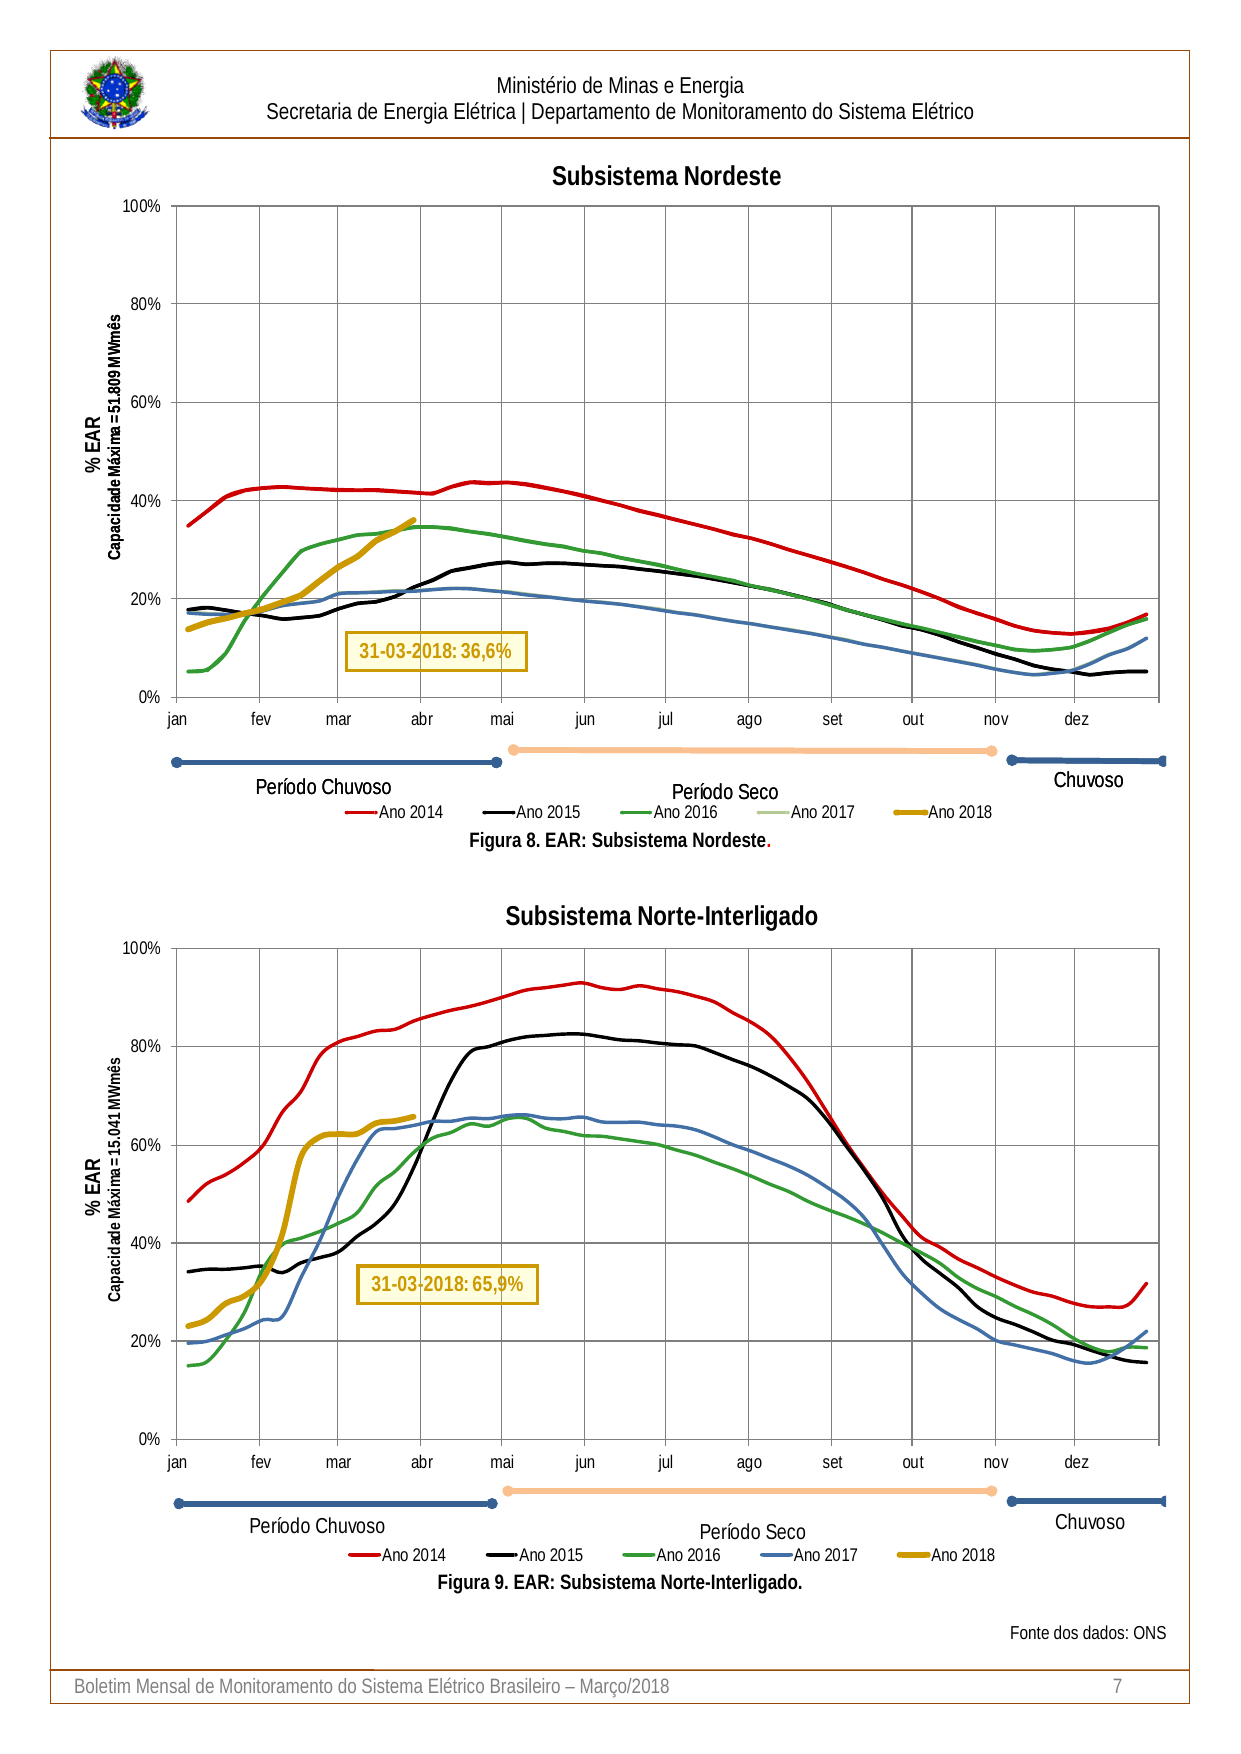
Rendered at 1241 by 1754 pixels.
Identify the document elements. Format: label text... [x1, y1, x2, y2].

text Fonte dos dados: ONS [74, 1622, 1166, 1643]
text Figura 9. EAR: Subsistema Norte-Interligado. [74, 1570, 1166, 1594]
text Figura 8. EAR: Subsistema Nordeste. [74, 828, 1166, 852]
picture [76, 53, 154, 134]
